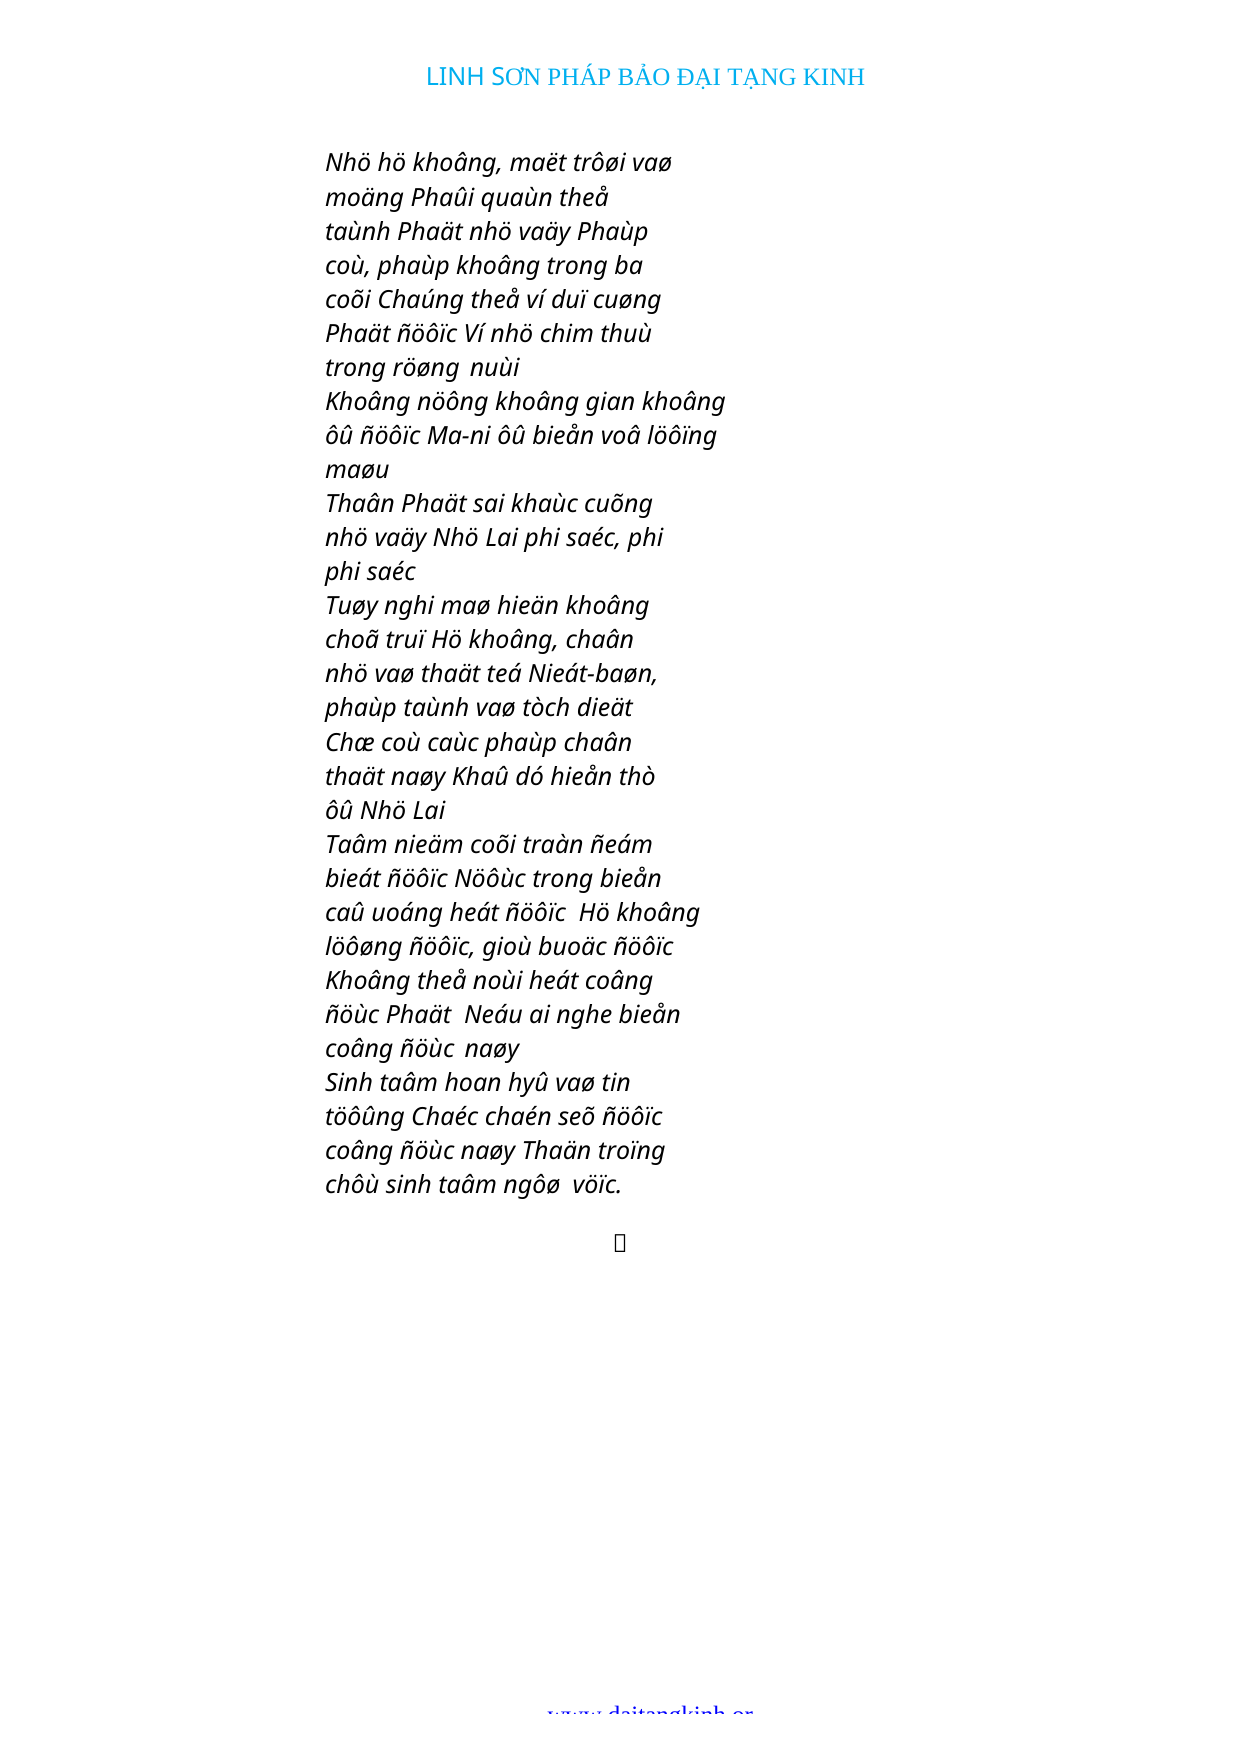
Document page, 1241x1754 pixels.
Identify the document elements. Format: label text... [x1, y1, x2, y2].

text Thaân Phaät sai khaùc cuõng nhö vaäy Nhö Lai phi saéc, phi phi saéc [325, 486, 671, 588]
text  [135, 1226, 1104, 1260]
text Tuøy nghi maø hieän khoâng choã truï Hö khoâng, chaân nhö vaø thaät teá Nieát-baøn, phaùp taùnh vaø tòch dieät Chæ coù caùc phaùp chaân thaät naøy Khaû dó hieån thò ôû Nhö Lai [325, 588, 661, 826]
text Khoâng nöông khoâng gian khoâng ôû ñöôïc Ma-ni ôû bieån voâ löôïng maøu [325, 383, 735, 486]
text Sinh taâm hoan hyû vaø tin töôûng Chaéc chaén seõ ñöôïc coâng ñöùc naøy Thaän troïng chôù sinh taâm ngôø vöïc. [325, 1065, 683, 1201]
text Nhö hö khoâng, maët trôøi vaø moäng Phaûi quaùn theå taùnh Phaät nhö vaäy Phaùp coù, phaùp khoâng trong ba coõi Chaúng theå ví duï cuøng Phaät ñöôïc Ví nhö chim thuù trong röøng nuùi [325, 145, 677, 383]
text Taâm nieäm coõi traàn ñeám bieát ñöôïc Nöôùc trong bieån caû uoáng heát ñöôïc Hö khoâng löôøng ñöôïc, gioù buoäc ñöôïc Khoâng theå noùi heát coâng ñöùc Phaät Neáu ai nghe bieån coâng ñöùc naøy [325, 826, 706, 1065]
